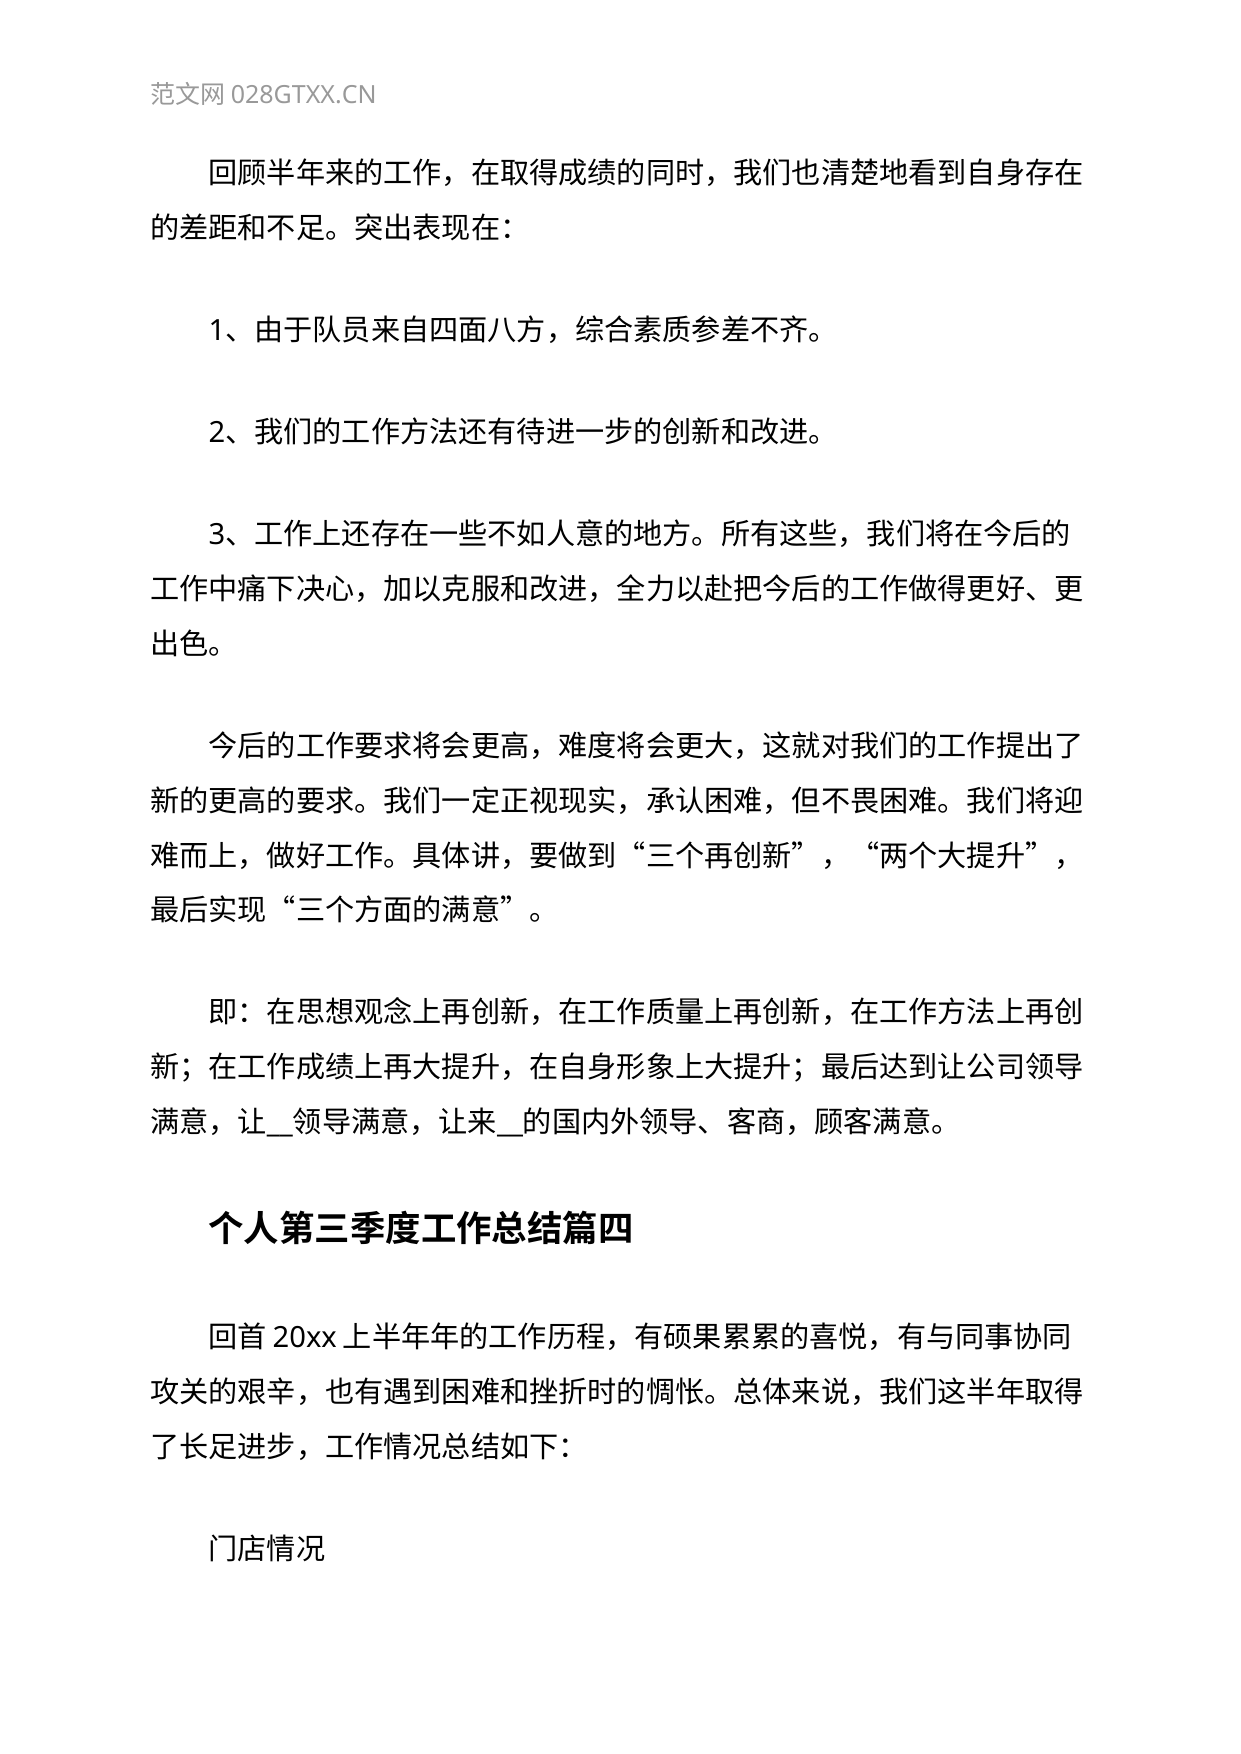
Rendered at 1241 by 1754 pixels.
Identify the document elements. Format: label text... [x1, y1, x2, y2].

text 个人第三季度工作总结篇四 [150, 1201, 1090, 1252]
text 即：在思想观念上再创新，在工作质量上再创新，在工作方法上再创新；在工作成绩上再大提升，在自身形象上大提升；最后达到让公司领导满意，让__领导满意，让来__的国内外领导、客商，顾客满意。 [150, 989, 1090, 1141]
text 2、我们的工作方法还有待进一步的创新和改进。 [150, 409, 1090, 451]
text 回顾半年来的工作，在取得成绩的同时，我们也清楚地看到自身存在的差距和不足。突出表现在： [150, 150, 1090, 247]
text 门店情况 [150, 1526, 1090, 1568]
text 回首20xx上半年年的工作历程，有硕果累累的喜悦，有与同事协同攻关的艰辛，也有遇到困难和挫折时的惆怅。总体来说，我们这半年取得了长足进步，工作情况总结如下： [150, 1314, 1090, 1466]
text 今后的工作要求将会更高，难度将会更大，这就对我们的工作提出了新的更高的要求。我们一定正视现实，承认困难，但不畏困难。我们将迎难而上，做好工作。具体讲，要做到“三个再创新”，“两个大提升”，最后实现“三个方面的满意”。 [150, 722, 1090, 929]
text 3、工作上还存在一些不如人意的地方。所有这些，我们将在今后的工作中痛下决心，加以克服和改进，全力以赴把今后的工作做得更好、更出色。 [150, 511, 1090, 663]
text 1、由于队员来自四面八方，综合素质参差不齐。 [150, 307, 1090, 349]
